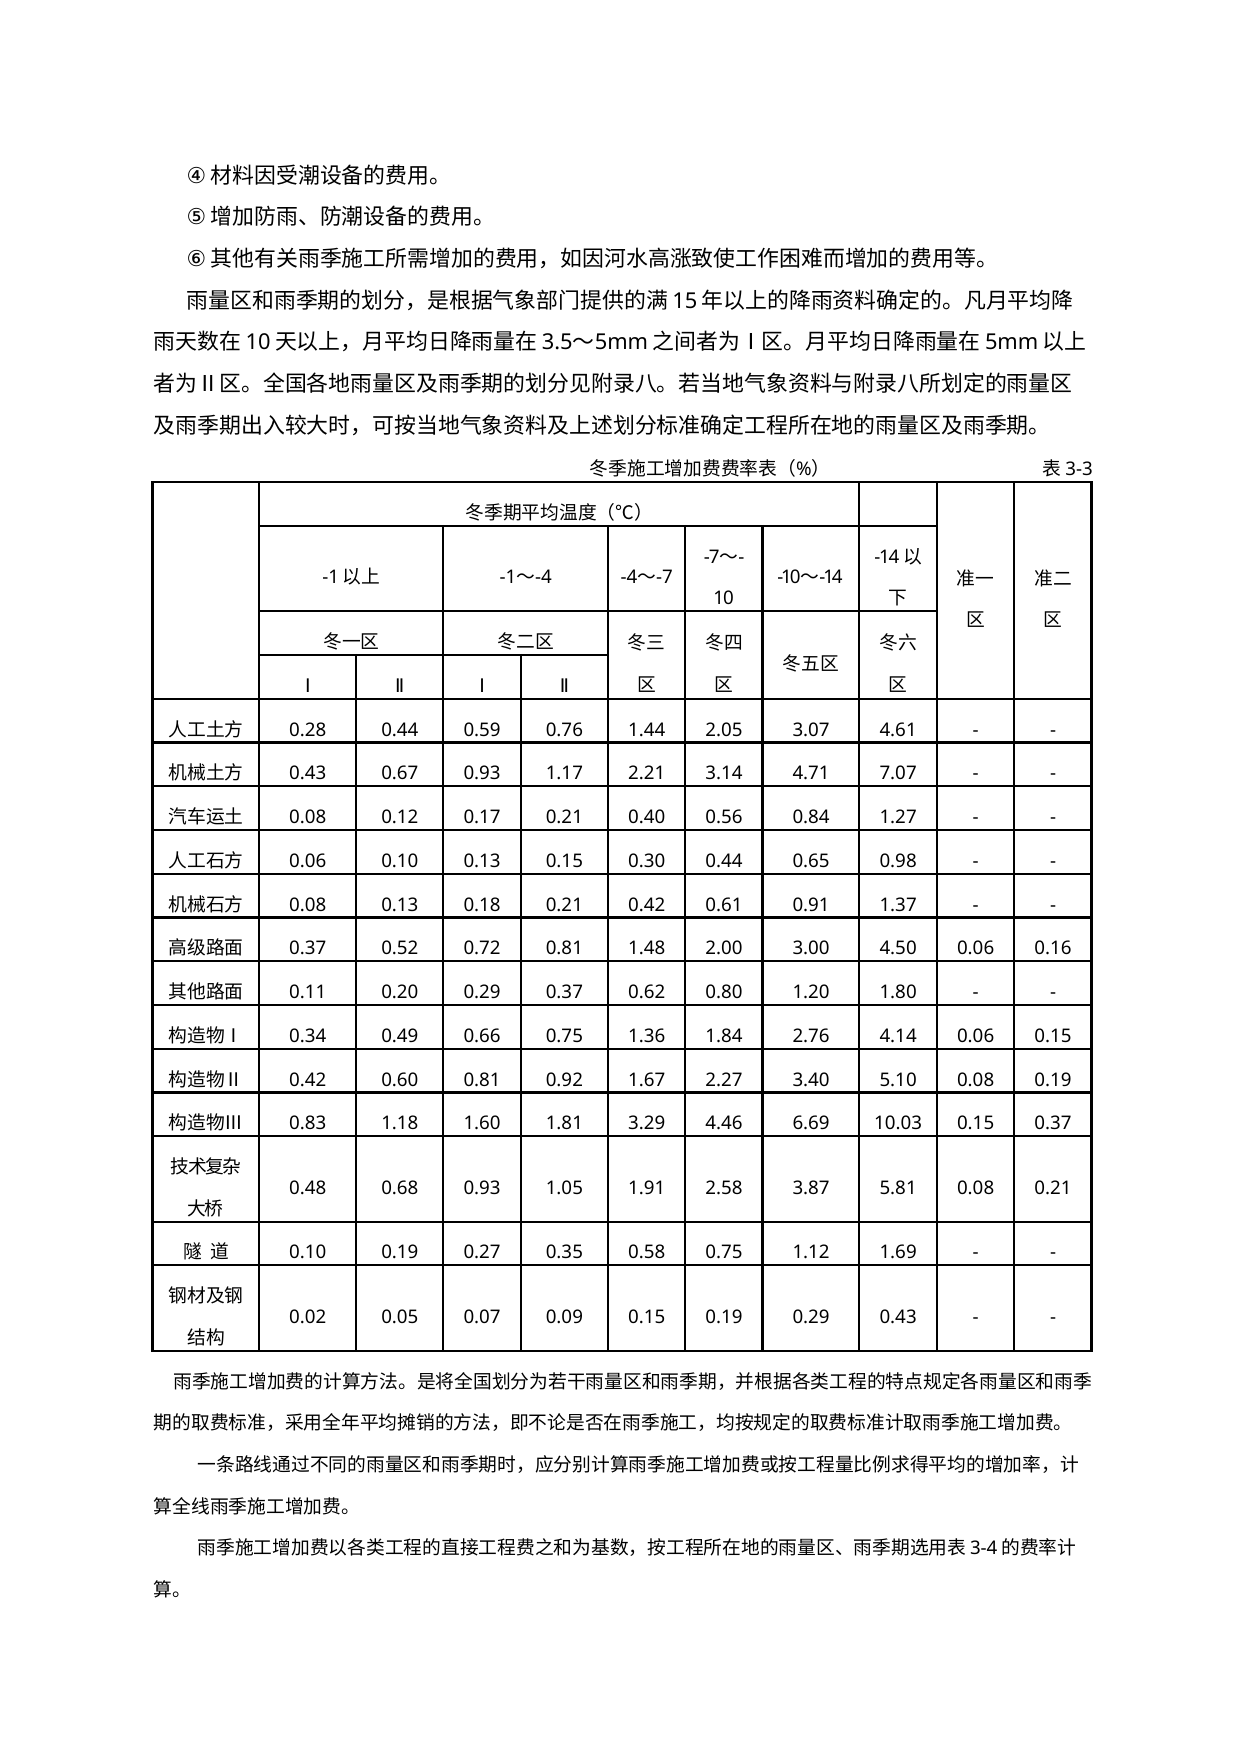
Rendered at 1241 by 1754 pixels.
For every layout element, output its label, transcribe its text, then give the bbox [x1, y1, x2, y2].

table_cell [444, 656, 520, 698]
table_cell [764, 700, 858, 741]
text 冬季施工增加费费率表（%） 表3-3 [153, 439, 1092, 481]
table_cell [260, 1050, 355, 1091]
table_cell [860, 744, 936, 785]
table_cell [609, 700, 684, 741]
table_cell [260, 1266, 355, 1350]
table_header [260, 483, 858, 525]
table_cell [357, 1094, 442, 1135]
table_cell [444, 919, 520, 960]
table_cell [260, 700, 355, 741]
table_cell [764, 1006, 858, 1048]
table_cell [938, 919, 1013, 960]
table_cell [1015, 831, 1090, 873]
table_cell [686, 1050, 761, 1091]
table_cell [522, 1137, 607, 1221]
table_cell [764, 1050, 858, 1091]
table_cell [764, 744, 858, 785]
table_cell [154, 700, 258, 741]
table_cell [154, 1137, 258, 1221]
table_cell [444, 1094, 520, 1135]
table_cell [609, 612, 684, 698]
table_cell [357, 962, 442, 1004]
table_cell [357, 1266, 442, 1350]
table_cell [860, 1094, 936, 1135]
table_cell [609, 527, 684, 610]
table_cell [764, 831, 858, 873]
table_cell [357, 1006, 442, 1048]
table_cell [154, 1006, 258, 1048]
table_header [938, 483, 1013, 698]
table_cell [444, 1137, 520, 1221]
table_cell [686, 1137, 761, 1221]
text 雨季施工增加费的计算方法。是将全国划分为若干雨量区和雨季期，并根据各类工程的特点规定各雨量区和雨季期的取费标准，采用全年平均摊销的方法，即不论是否在雨季施工，均按规定的取费标准计取雨季施工增加费。 [153, 1352, 1092, 1435]
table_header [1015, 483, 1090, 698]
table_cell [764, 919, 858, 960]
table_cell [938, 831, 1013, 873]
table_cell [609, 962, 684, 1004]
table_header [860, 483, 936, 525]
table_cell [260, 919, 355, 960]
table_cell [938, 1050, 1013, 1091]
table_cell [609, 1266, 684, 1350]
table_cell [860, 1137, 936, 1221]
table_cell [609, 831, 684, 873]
text 一条路线通过不同的雨量区和雨季期时，应分别计算雨季施工增加费或按工程量比例求得平均的增加率，计算全线雨季施工增加费。 [153, 1435, 1092, 1518]
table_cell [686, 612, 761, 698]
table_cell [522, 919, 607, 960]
text 雨季施工增加费以各类工程的直接工程费之和为基数，按工程所在地的雨量区、雨季期选用表3-4的费率计算。 [153, 1518, 1092, 1602]
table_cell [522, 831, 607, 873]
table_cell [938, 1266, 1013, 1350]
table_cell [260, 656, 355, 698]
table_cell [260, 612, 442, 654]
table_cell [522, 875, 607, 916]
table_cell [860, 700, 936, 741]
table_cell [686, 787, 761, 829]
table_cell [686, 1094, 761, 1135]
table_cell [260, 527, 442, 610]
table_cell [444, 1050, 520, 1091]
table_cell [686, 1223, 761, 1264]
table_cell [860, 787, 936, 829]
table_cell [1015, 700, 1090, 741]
text ⑤增加防雨、防潮设备的费用。 [153, 189, 1092, 231]
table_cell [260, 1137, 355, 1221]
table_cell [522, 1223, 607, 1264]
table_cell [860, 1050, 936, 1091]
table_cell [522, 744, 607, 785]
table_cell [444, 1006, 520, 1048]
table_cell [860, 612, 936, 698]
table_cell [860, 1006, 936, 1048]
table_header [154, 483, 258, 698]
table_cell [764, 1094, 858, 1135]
text 雨量区和雨季期的划分，是根据气象部门提供的满15年以上的降雨资料确定的。凡月平均降雨天数在10天以上，月平均日降雨量在3.5～5mm之间者为Ⅰ区。月平均日降雨量在5mm以上者为Ⅱ区。全国各地雨量区及雨季期的划分见附录八。若当地气象资料与附录八所划定的雨量区及雨季期出入较大时，可按当地气象资料及上述划分标准确定工程所在地的雨量区及雨季期。 [153, 273, 1092, 439]
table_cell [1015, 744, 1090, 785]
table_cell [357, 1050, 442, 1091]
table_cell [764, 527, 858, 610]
text ⑥其他有关雨季施工所需增加的费用，如因河水高涨致使工作困难而增加的费用等。 [153, 231, 1092, 273]
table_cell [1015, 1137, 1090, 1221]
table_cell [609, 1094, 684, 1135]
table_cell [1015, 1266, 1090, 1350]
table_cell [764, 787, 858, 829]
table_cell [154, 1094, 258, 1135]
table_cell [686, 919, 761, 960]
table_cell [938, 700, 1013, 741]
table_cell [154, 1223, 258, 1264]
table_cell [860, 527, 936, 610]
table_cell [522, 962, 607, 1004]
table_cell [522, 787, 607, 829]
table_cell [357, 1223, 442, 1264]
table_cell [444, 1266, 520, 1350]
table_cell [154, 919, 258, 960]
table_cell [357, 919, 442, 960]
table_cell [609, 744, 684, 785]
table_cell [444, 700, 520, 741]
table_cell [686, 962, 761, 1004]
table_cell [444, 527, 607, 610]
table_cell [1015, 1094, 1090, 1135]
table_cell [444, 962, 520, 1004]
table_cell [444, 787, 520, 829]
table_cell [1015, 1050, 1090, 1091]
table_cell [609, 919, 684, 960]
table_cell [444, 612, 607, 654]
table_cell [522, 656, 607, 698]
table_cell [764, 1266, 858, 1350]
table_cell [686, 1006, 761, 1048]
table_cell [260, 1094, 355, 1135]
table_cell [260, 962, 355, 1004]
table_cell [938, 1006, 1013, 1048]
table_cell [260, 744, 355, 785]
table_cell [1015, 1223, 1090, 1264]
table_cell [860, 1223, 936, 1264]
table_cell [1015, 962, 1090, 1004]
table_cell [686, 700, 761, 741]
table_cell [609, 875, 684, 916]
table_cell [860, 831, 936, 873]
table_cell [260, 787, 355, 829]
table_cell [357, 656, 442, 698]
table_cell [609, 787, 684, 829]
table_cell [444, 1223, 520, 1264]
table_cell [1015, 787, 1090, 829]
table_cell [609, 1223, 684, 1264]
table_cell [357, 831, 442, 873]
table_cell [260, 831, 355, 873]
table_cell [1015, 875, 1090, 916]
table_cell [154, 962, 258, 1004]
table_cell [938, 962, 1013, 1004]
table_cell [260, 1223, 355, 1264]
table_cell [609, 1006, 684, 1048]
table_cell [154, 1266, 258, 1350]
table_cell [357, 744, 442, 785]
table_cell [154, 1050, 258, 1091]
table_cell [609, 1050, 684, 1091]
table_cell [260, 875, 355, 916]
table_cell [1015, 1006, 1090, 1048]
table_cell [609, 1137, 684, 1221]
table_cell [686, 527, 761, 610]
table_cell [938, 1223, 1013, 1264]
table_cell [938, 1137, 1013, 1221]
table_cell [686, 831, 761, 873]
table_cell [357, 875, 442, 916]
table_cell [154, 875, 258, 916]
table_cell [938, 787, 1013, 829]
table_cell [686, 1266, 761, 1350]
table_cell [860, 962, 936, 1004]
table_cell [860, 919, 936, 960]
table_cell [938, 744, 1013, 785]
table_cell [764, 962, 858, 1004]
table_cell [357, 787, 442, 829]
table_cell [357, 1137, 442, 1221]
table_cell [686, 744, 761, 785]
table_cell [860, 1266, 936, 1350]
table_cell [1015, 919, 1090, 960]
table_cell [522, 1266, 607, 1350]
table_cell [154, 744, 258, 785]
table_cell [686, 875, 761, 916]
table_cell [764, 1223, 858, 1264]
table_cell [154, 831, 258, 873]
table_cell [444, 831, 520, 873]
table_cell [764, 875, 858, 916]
text ④材料因受潮设备的费用。 [153, 148, 1092, 189]
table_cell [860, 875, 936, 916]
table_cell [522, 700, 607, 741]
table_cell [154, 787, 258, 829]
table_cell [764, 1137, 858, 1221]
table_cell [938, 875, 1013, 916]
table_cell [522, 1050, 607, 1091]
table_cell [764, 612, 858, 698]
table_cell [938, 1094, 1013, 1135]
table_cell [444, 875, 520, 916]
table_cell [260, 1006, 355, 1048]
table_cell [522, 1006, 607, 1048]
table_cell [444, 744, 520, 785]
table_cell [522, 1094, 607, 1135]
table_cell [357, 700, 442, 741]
